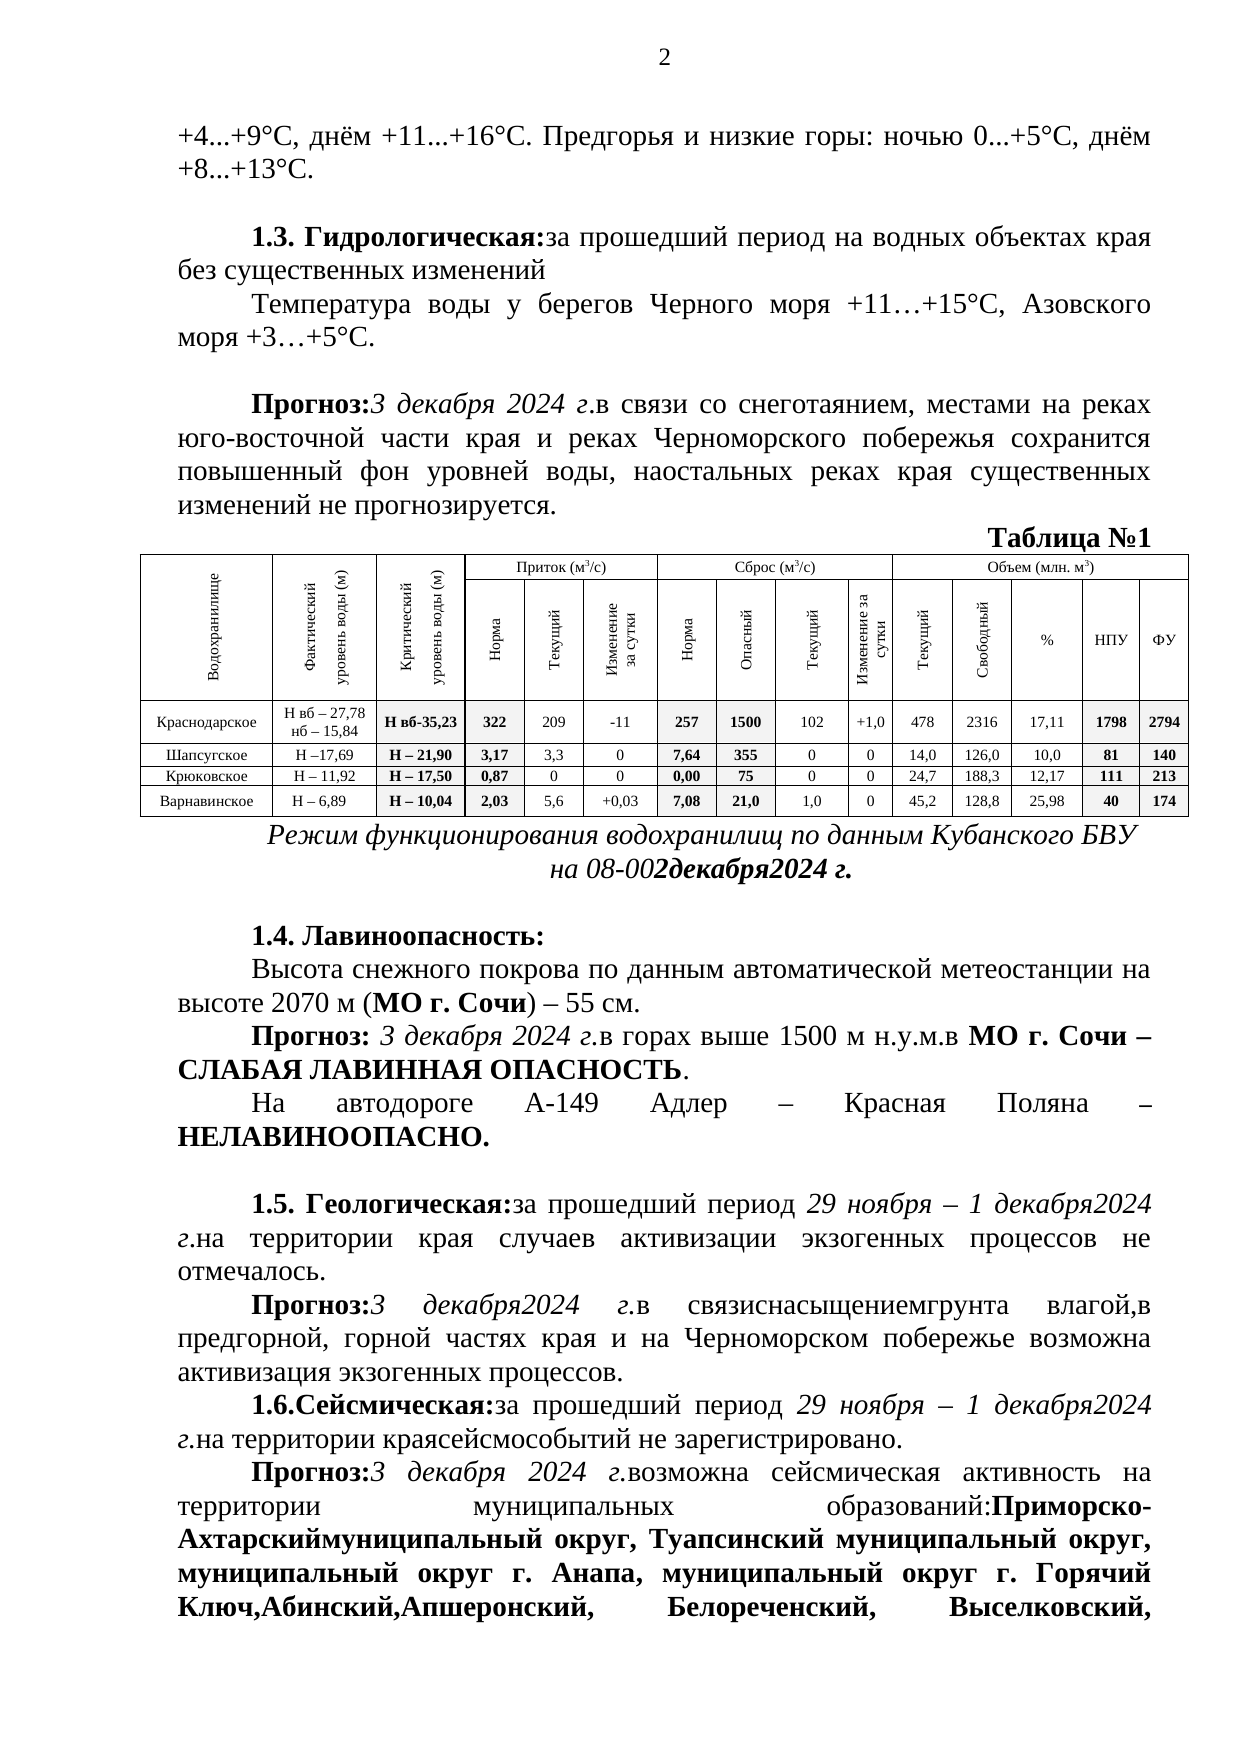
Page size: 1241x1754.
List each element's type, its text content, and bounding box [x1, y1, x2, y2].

text на 08-002декабря2024 г. [177, 851, 1152, 884]
table_cell Текущий [893, 580, 952, 700]
table_cell Крюковское [141, 767, 272, 785]
table_cell 355 [717, 744, 775, 766]
table_cell Варнавинское [141, 786, 272, 816]
table_cell 0 [584, 767, 657, 785]
table_cell 1500 [717, 701, 775, 742]
table_cell 322 [466, 701, 524, 742]
table_cell 0 [849, 767, 892, 785]
table_cell Опасный [717, 580, 775, 700]
table_cell 478 [893, 701, 952, 742]
text 1.6.Сейсмическая:за прошедший период 29 ноября – 1 декабря2024 г.на территории краясейсмособытий не зарегистрировано. [177, 1387, 1152, 1454]
table_cell 2794 [1140, 701, 1188, 742]
table_cell 24,7 [893, 767, 952, 785]
table_cell % [1012, 580, 1082, 700]
table_cell 7,64 [658, 744, 716, 766]
table_header Объем (млн. м3) [893, 555, 1188, 579]
table_cell Свободный [953, 580, 1011, 700]
table_cell 140 [1140, 744, 1188, 766]
table_cell 0 [584, 744, 657, 766]
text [177, 118, 1152, 185]
table_header Фактический уровень воды (м) [273, 555, 376, 700]
table_cell 21,0 [717, 786, 775, 816]
table_cell Норма [658, 580, 716, 700]
table_cell Н – 11,92 [273, 767, 376, 785]
table_cell 188,3 [953, 767, 1011, 785]
table_header Критический уровень воды (м) [377, 555, 464, 700]
table_cell Н – 6,89 [273, 786, 376, 816]
table_cell Н – 17,50 [377, 767, 464, 785]
text 1.3. Гидрологическая:за прошедший период на водных объектах края без существенных изменений [177, 219, 1152, 286]
table_cell 0 [525, 767, 583, 785]
table_cell 17,11 [1012, 701, 1082, 742]
table_cell Н вб-35,23 [377, 701, 464, 742]
table_header Приток (м3/с) [466, 555, 657, 579]
table_cell 174 [1140, 786, 1188, 816]
table_cell 102 [776, 701, 848, 742]
text Прогноз:3 декабря 2024 г.в связи со снеготаянием, местами на реках юго-восточной части края и реках Черноморского побережья сохранится повышенный фон уровней воды, наостальных реках края существенных изменений не прогнозируется. [177, 386, 1152, 521]
text Режим функционирования водохранилищ по данным Кубанского БВУ [177, 817, 1152, 851]
table_cell 40 [1083, 786, 1139, 816]
table_cell 1798 [1083, 701, 1139, 742]
table_cell 0 [776, 767, 848, 785]
table_cell 128,8 [953, 786, 1011, 816]
table_cell 5,6 [525, 786, 583, 816]
text Высота снежного покрова по данным автоматической метеостанции на высоте 2070 м (МО г. Сочи) – 55 см. [177, 951, 1152, 1018]
table_cell -11 [584, 701, 657, 742]
table_cell Шапсугское [141, 744, 272, 766]
table_cell 0 [776, 744, 848, 766]
table_cell Изменение за сутки [849, 580, 892, 700]
text Таблица №1 [177, 521, 1152, 554]
table_cell Н вб – 27,78 нб – 15,84 [273, 701, 376, 742]
text Прогноз:3 декабря2024 г.в связиснасыщениемгрунта влагой,в предгорной, горной частях края и на Черноморском побережье возможна активизация экзогенных процессов. [177, 1287, 1152, 1387]
table_cell 10,0 [1012, 744, 1082, 766]
text На автодороге А-149 Адлер – Красная Поляна – НЕЛАВИНООПАСНО. [177, 1086, 1152, 1153]
table_cell +1,0 [849, 701, 892, 742]
table_cell 213 [1140, 767, 1188, 785]
table_cell Н –17,69 [273, 744, 376, 766]
text 1.4. Лавиноопасность: [177, 918, 1152, 951]
table_cell 45,2 [893, 786, 952, 816]
table_cell 257 [658, 701, 716, 742]
text Температура воды у берегов Черного моря +11…+15°С, Азовского моря +3…+5°С. [177, 286, 1152, 353]
table_cell 75 [717, 767, 775, 785]
table_cell 2316 [953, 701, 1011, 742]
table_cell 111 [1083, 767, 1139, 785]
table_header Сброс (м3/с) [658, 555, 892, 579]
table_cell 0 [849, 744, 892, 766]
table_cell 0 [849, 786, 892, 816]
table_cell 14,0 [893, 744, 952, 766]
table_header Водохранилище [141, 555, 272, 700]
table_cell 25,98 [1012, 786, 1082, 816]
table_cell 1,0 [776, 786, 848, 816]
table_cell 0,87 [466, 767, 524, 785]
table_cell 126,0 [953, 744, 1011, 766]
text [177, 1454, 1152, 1622]
table_cell НПУ [1083, 580, 1139, 700]
text Прогноз: 3 декабря 2024 г.в горах выше 1500 м н.у.м.в МО г. Сочи – СЛАБАЯ ЛАВИННАЯ ОПАСНОСТЬ. [177, 1018, 1152, 1086]
table_cell 7,08 [658, 786, 716, 816]
table_cell 12,17 [1012, 767, 1082, 785]
table_cell 209 [525, 701, 583, 742]
text 1.5. Геологическая:за прошедший период 29 ноября – 1 декабря2024 г.на территории края случаев активизации экзогенных процессов не отмечалось. [177, 1186, 1152, 1287]
table_cell ФУ [1140, 580, 1188, 700]
table_cell Краснодарское [141, 701, 272, 742]
table_cell Норма [466, 580, 524, 700]
table_cell 0,00 [658, 767, 716, 785]
table_cell Н – 10,04 [377, 786, 464, 816]
table_cell 3,3 [525, 744, 583, 766]
table_cell 3,17 [466, 744, 524, 766]
table_cell Изменение за сутки [584, 580, 657, 700]
table_cell Текущий [525, 580, 583, 700]
table_cell Н – 21,90 [377, 744, 464, 766]
table_cell 2,03 [466, 786, 524, 816]
table_cell +0,03 [584, 786, 657, 816]
table_cell Текущий [776, 580, 848, 700]
table_cell 81 [1083, 744, 1139, 766]
